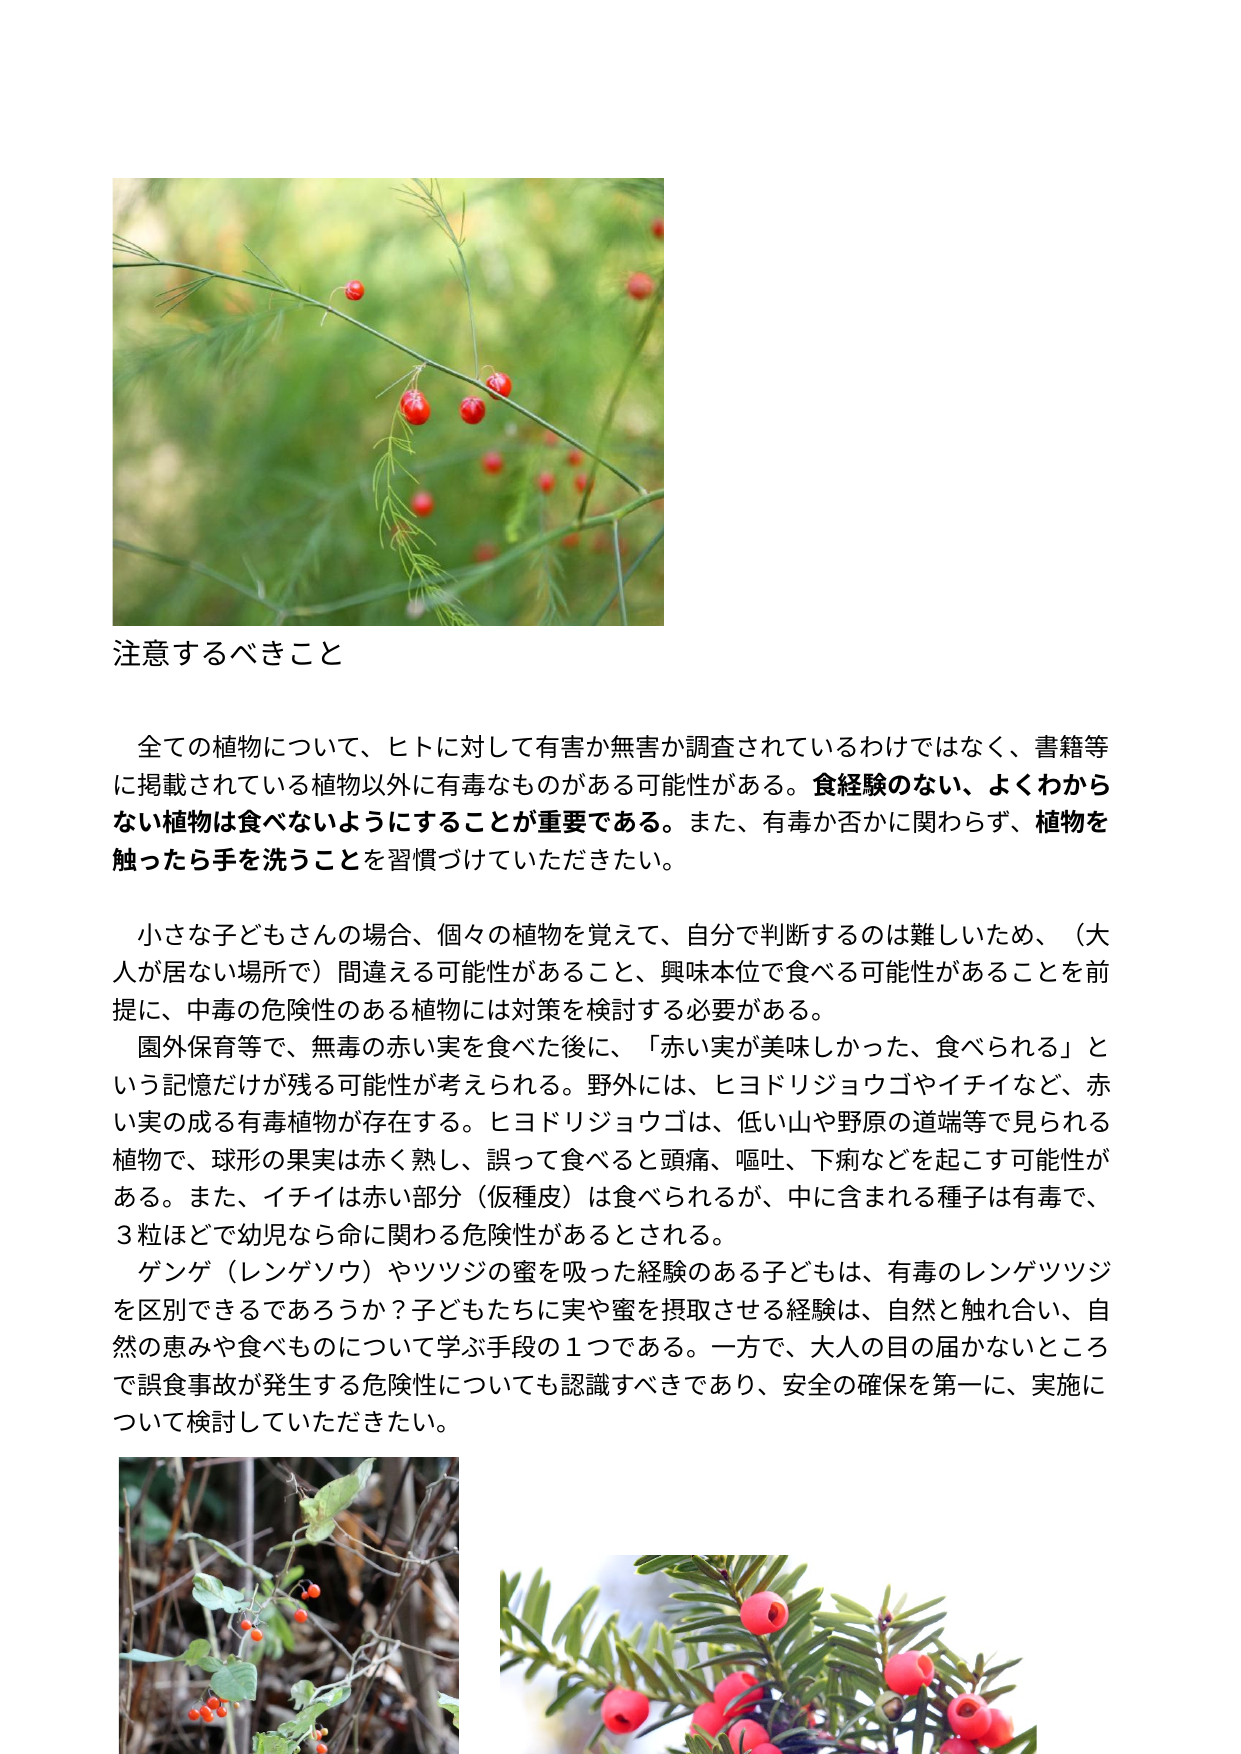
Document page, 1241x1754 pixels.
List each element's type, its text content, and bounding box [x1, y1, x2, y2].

picture [118, 1457, 459, 1754]
text 全ての植物について、ヒトに対して有害か無害か調査されているわけではなく、書籍等に掲載されている植物以外に有毒なものがある可能性がある。食経験のない、よくわからない植物は食べないようにすることが重要である。また、有毒か否かに関わらず、植物を触ったら手を洗うことを習慣づけていただきたい。 [112, 727, 1128, 877]
text 注意するべきこと [112, 614, 1128, 689]
text 小さな子どもさんの場合、個々の植物を覚えて、自分で判断するのは難しいため、（大人が居ない場所で）間違える可能性があること、興味本位で食べる可能性があることを前提に、中毒の危険性のある植物には対策を検討する必要がある。 [112, 914, 1128, 1027]
picture [112, 178, 664, 626]
text 園外保育等で、無毒の赤い実を食べた後に、「赤い実が美味しかった、食べられる」という記憶だけが残る可能性が考えられる。野外には、ヒヨドリジョウゴやイチイなど、赤い実の成る有毒植物が存在する。ヒヨドリジョウゴは、低い山や野原の道端等で見られる植物で、球形の果実は赤く熟し、誤って食べると頭痛、嘔吐、下痢などを起こす可能性がある。また、イチイは赤い部分（仮種皮）は食べられるが、中に含まれる種子は有毒で、３粒ほどで幼児なら命に関わる危険性があるとされる。 [112, 1027, 1128, 1252]
text ゲンゲ（レンゲソウ）やツツジの蜜を吸った経験のある子どもは、有毒のレンゲツツジを区別できるであろうか？子どもたちに実や蜜を摂取させる経験は、自然と触れ合い、自然の恵みや食べものについて学ぶ手段の１つである。一方で、大人の目の届かないところで誤食事故が発生する危険性についても認識すべきであり、安全の確保を第一に、実施について検討していただきたい。 [112, 1252, 1128, 1439]
picture [500, 1555, 1037, 1754]
